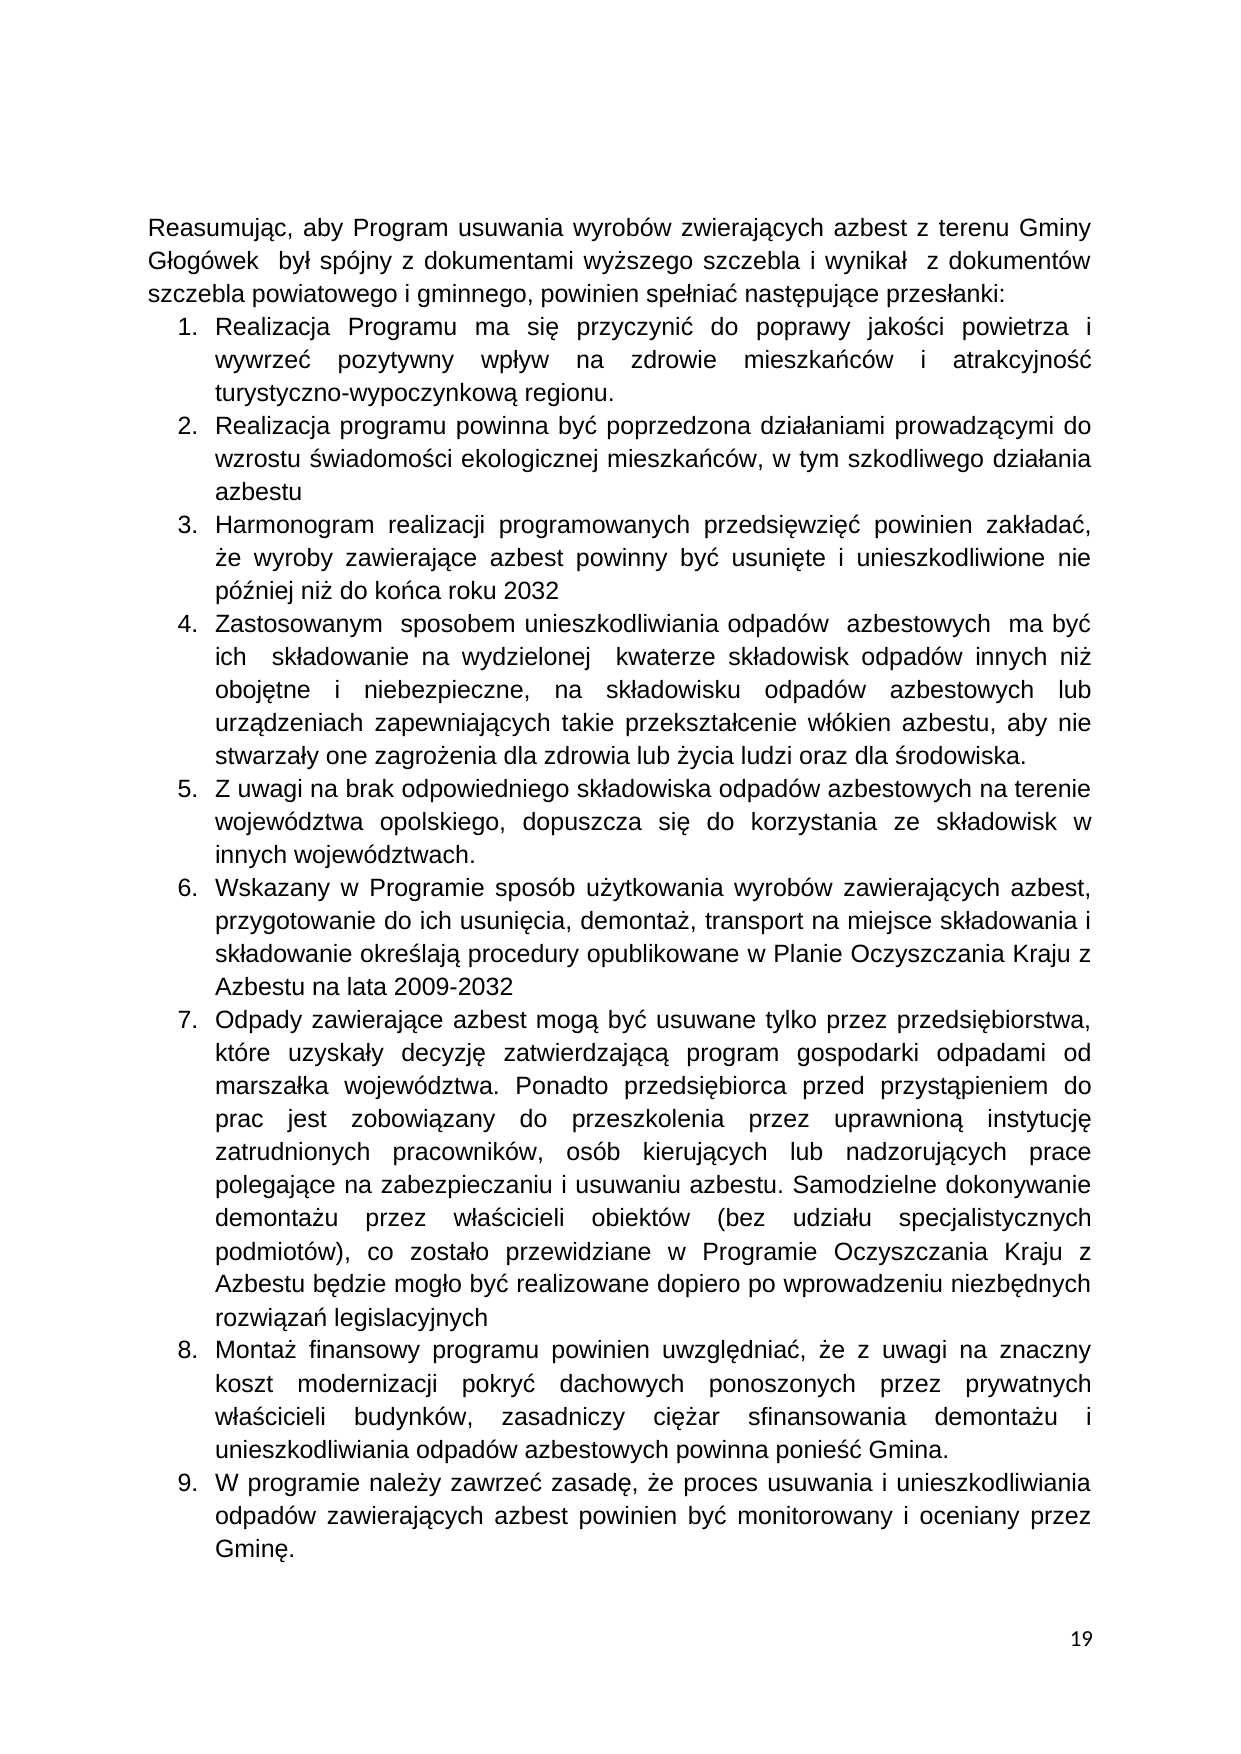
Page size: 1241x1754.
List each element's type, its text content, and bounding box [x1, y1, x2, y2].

list Odpady zawierające azbest mogą być usuwane tylko przez przedsiębiorstwa, które uzyskały decyzję zatwierdzającą program gospodarki odpadami od marszałka województwa. Ponadto przedsiębiorca przed przystąpieniem do prac jest zobowiązany do przeszkolenia przez uprawnioną instytucję zatrudnionych pracowników, osób kierujących lub nadzorujących prace polegające na zabezpieczaniu i usuwaniu azbestu. Samodzielne dokonywanie demontażu przez właścicieli obiektów (bez udziału specjalistycznych podmiotów), co zostało przewidziane w Programie Oczyszczania Kraju z Azbestu będzie mogło być realizowane dopiero po wprowadzeniu niezbędnych rozwiązań legislacyjnych [177, 1005, 1093, 1331]
list Montaż finansowy programu powinien uwzględniać, że z uwagi na znaczny koszt modernizacji pokryć dachowych ponoszonych przez prywatnych właścicieli budynków, zasadniczy ciężar sfinansowania demontażu i unieszkodliwiania odpadów azbestowych powinna ponieść Gmina. [177, 1336, 1093, 1463]
list Realizacja Programu ma się przyczynić do poprawy jakości powietrza i wywrzeć pozytywny wpływ na zdrowie mieszkańców i atrakcyjność turystyczno-wypoczynkową regionu. [177, 312, 1093, 407]
list Realizacja programu powinna być poprzedzona działaniami prowadzącymi do wzrostu świadomości ekologicznej mieszkańców, w tym szkodliwego działania azbestu [177, 411, 1093, 506]
list Z uwagi na brak odpowiedniego składowiska odpadów azbestowych na terenie województwa opolskiego, dopuszcza się do korzystania ze składowisk w innych województwach. [177, 774, 1093, 869]
list Wskazany w Programie sposób użytkowania wyrobów zawierających azbest, przygotowanie do ich usunięcia, demontaż, transport na miejsce składowania i składowanie określają procedury opublikowane w Planie Oczyszczania Kraju z Azbestu na lata 2009-2032 [177, 873, 1093, 1001]
text Reasumując, aby Program usuwania wyrobów zwierających azbest z terenu Gminy Głogówek był spójny z dokumentami wyższego szczebla i wynikał z dokumentów szczebla powiatowego i gminnego, powinien spełniać następujące przesłanki: [148, 213, 1093, 308]
list Zastosowanym sposobem unieszkodliwiania odpadów azbestowych ma być ich składowanie na wydzielonej kwaterze składowisk odpadów innych niż obojętne i niebezpieczne, na składowisku odpadów azbestowych lub urządzeniach zapewniających takie przekształcenie włókien azbestu, aby nie stwarzały one zagrożenia dla zdrowia lub życia ludzi oraz dla środowiska. [177, 609, 1093, 770]
list W programie należy zawrzeć zasadę, że proces usuwania i unieszkodliwiania odpadów zawierających azbest powinien być monitorowany i oceniany przez Gminę. [177, 1468, 1093, 1562]
list Harmonogram realizacji programowanych przedsięwzięć powinien zakładać, że wyroby zawierające azbest powinny być usunięte i unieszkodliwione nie później niż do końca roku 2032 [177, 510, 1093, 605]
